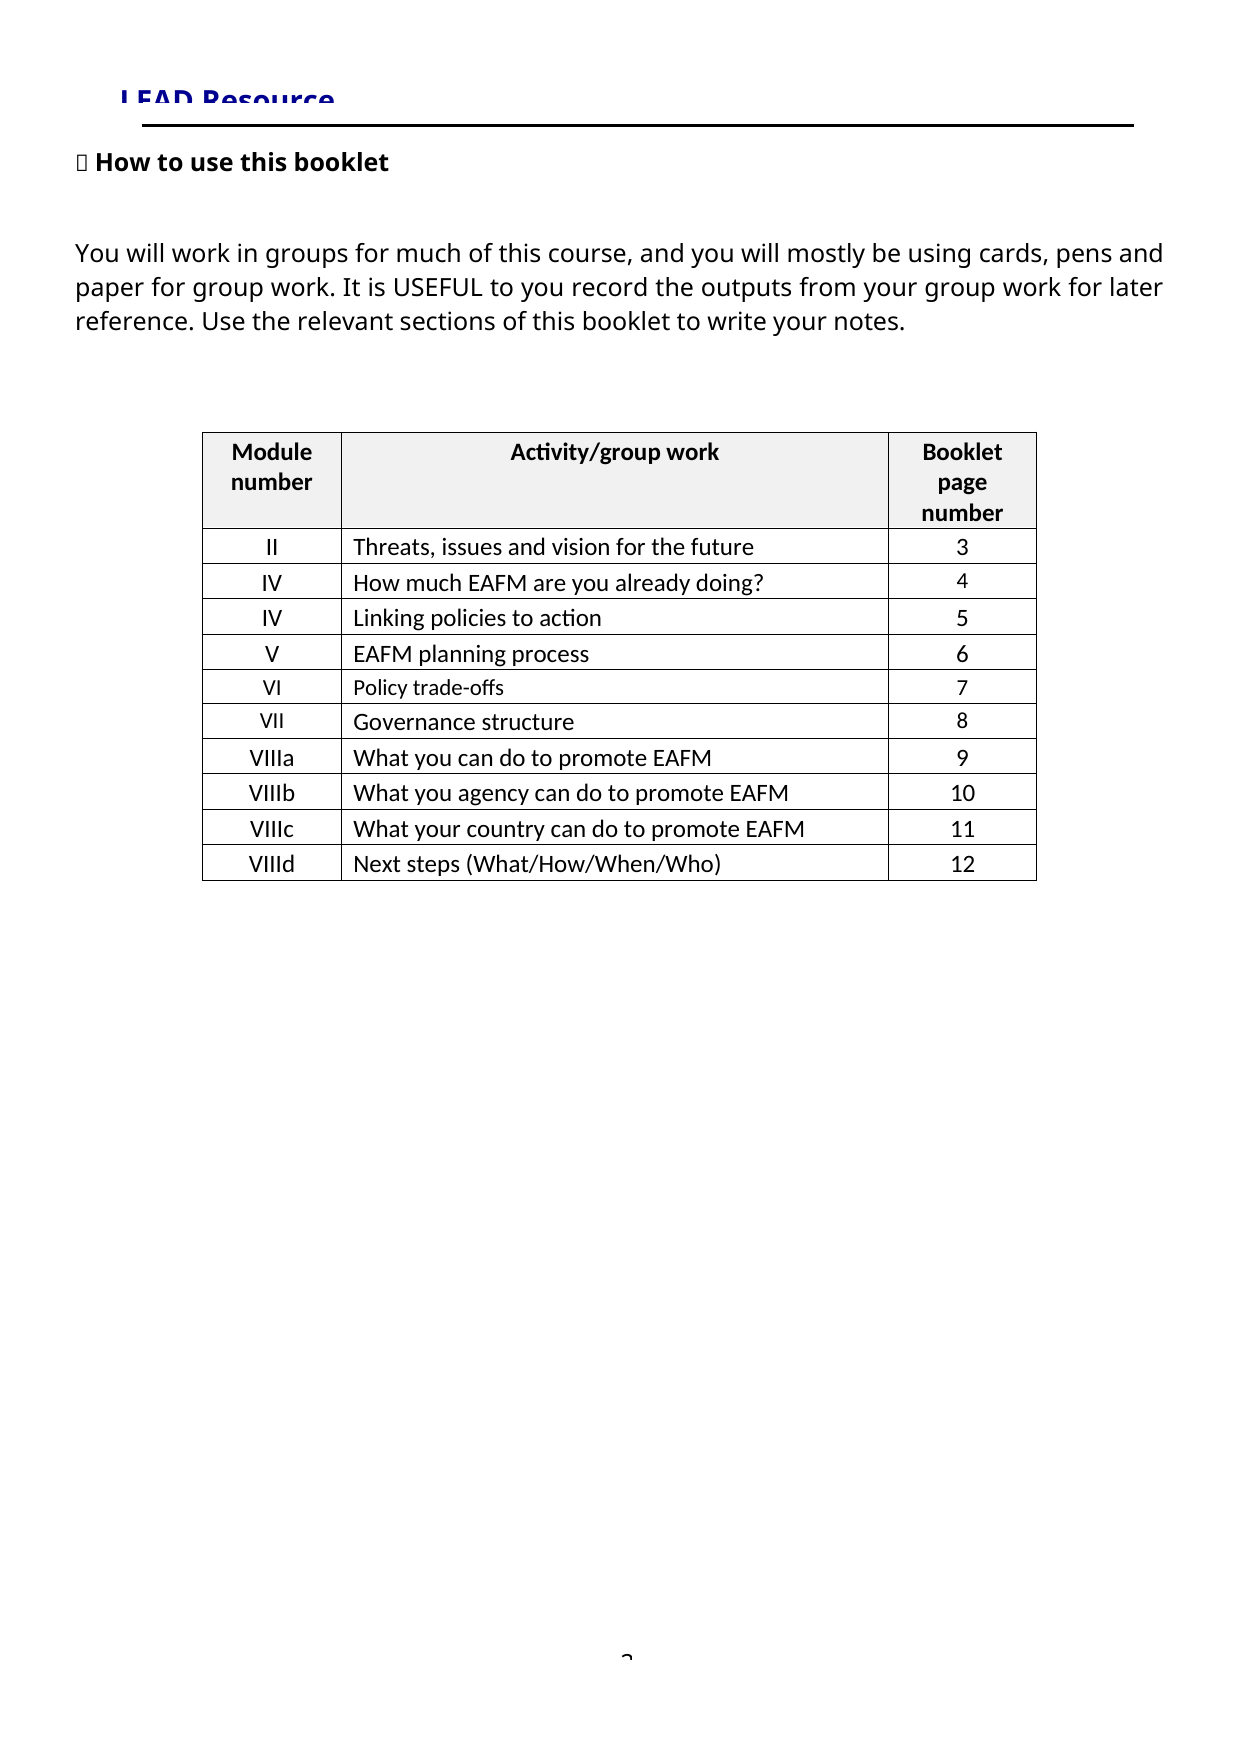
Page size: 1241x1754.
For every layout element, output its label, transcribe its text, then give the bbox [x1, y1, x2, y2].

table_cell VII [203, 704, 341, 738]
table_cell 7 [889, 670, 1036, 702]
table_header Activity/group work [342, 433, 888, 527]
table_cell VIIId [203, 845, 341, 879]
table_cell IV [203, 599, 341, 634]
table_cell VIIIa [203, 739, 341, 773]
table_cell What you agency can do to promote EAFM [342, 774, 888, 809]
table_header Booklet page number [889, 433, 1036, 527]
table_cell Linking policies to action [342, 599, 888, 634]
table_cell Next steps (What/How/When/Who) [342, 845, 888, 879]
table_cell 8 [889, 704, 1036, 738]
table_cell Policy trade-offs [342, 670, 888, 702]
table_cell 10 [889, 774, 1036, 809]
table_cell 3 [889, 529, 1036, 563]
table_cell II [203, 529, 341, 563]
table_cell VIIIb [203, 774, 341, 809]
table_cell 5 [889, 599, 1036, 634]
table_cell 11 [889, 810, 1036, 844]
text You will work in groups for much of this course, and you will mostly be using cards, pens and paper for group work. It is USEFUL to you record the outputs from your group work for later reference. Use the relevant sections of this booklet to write your notes. [75, 236, 1165, 338]
table_cell 9 [889, 739, 1036, 773]
table_cell IV [203, 564, 341, 598]
table_cell EAFM planning process [342, 635, 888, 669]
table_cell 6 [889, 635, 1036, 669]
subtitle  How to use this booklet [75, 144, 1176, 178]
table_cell Threats, issues and vision for the future [342, 529, 888, 563]
table_header Module number [203, 433, 341, 527]
table_cell 12 [889, 845, 1036, 879]
table_cell VI [203, 670, 341, 702]
table_cell Governance structure [342, 704, 888, 738]
table_cell V [203, 635, 341, 669]
table_cell VIIIc [203, 810, 341, 844]
table_cell What your country can do to promote EAFM [342, 810, 888, 844]
table_cell How much EAFM are you already doing? [342, 564, 888, 598]
table_cell What you can do to promote EAFM [342, 739, 888, 773]
table_cell 4 [889, 564, 1036, 598]
